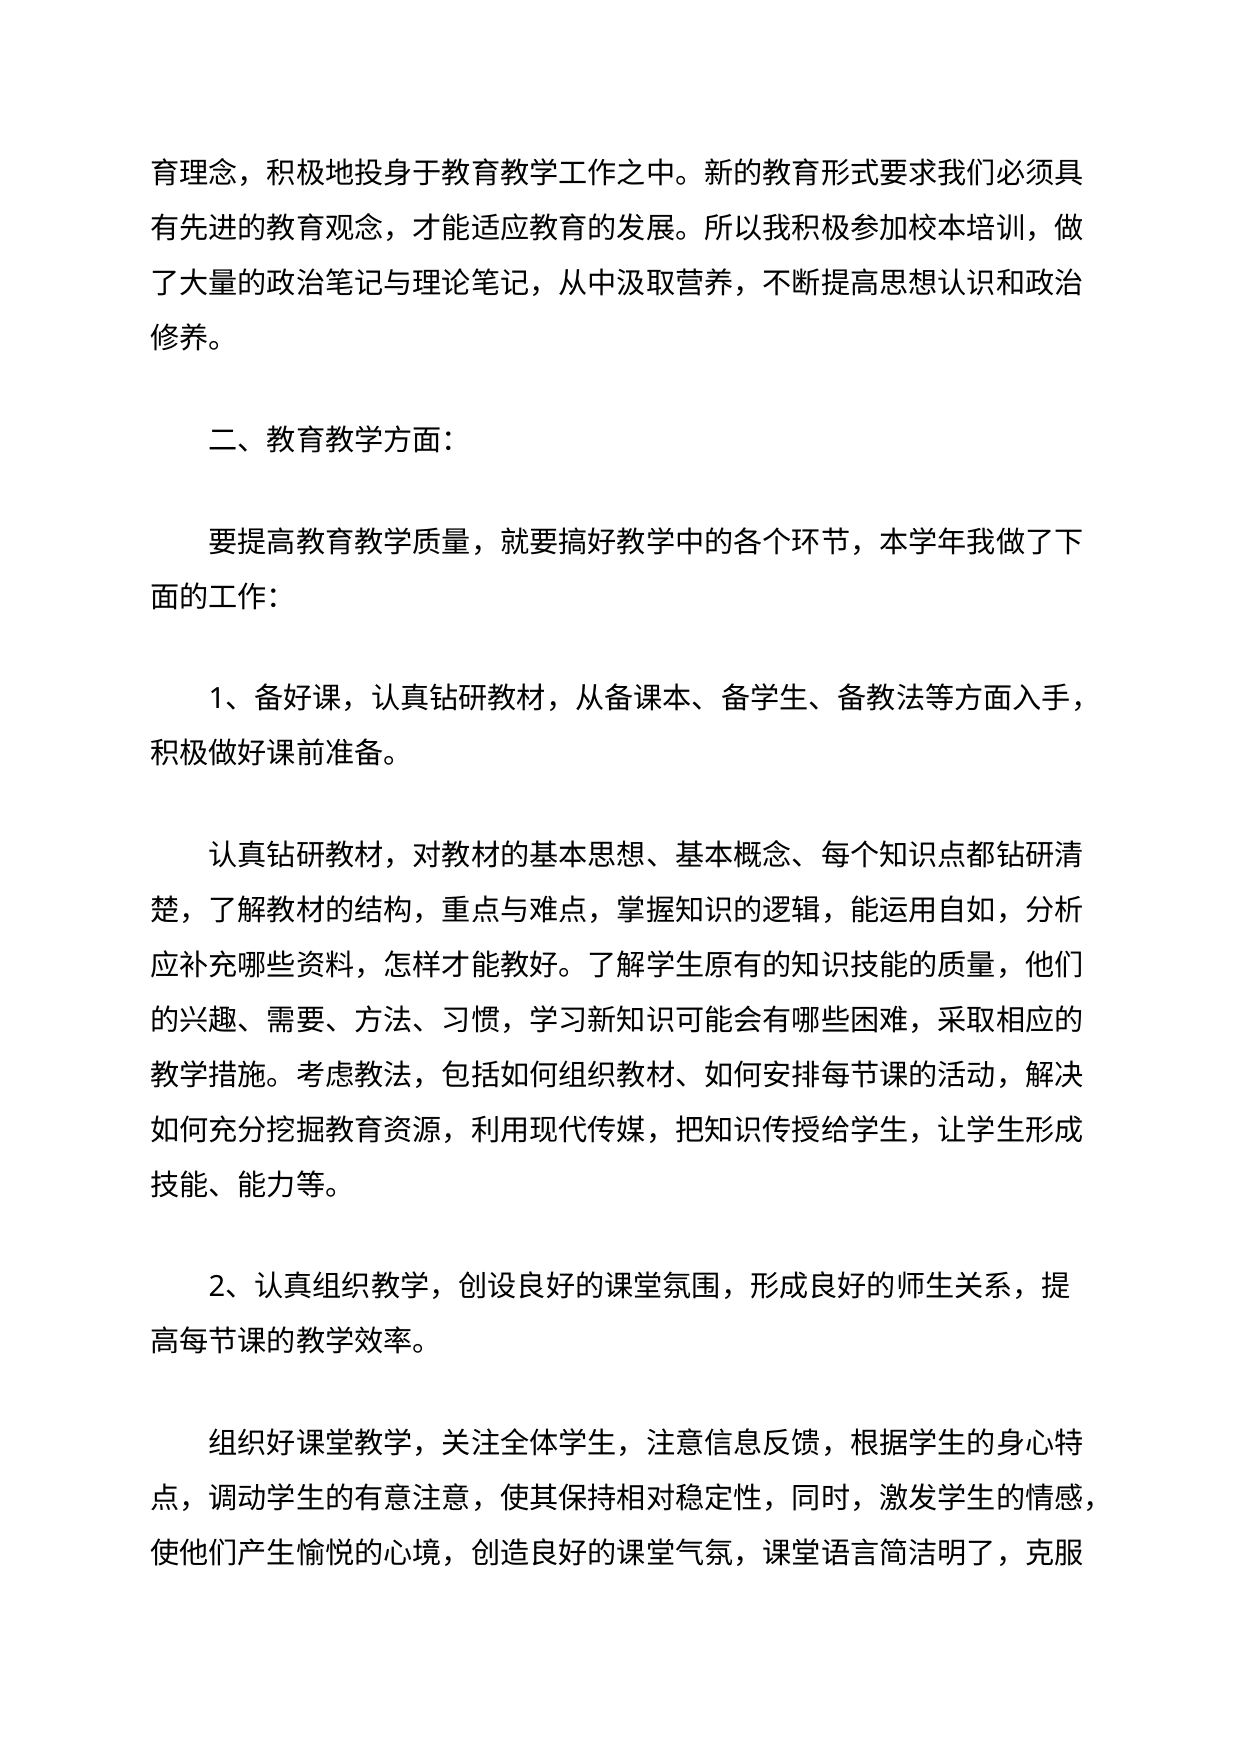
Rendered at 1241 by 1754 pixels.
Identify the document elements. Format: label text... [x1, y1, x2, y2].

text 认真钻研教材，对教材的基本思想、基本概念、每个知识点都钻研清楚，了解教材的结构，重点与难点，掌握知识的逻辑，能运用自如，分析应补充哪些资料，怎样才能教好。了解学生原有的知识技能的质量，他们的兴趣、需要、方法、习惯，学习新知识可能会有哪些困难，采取相应的教学措施。考虑教法，包括如何组织教材、如何安排每节课的活动，解决如何充分挖掘教育资源，利用现代传媒，把知识传授给学生，让学生形成技能、能力等。 [150, 832, 1090, 1203]
text 1、备好课，认真钻研教材，从备课本、备学生、备教法等方面入手，积极做好课前准备。 [150, 675, 1090, 772]
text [150, 150, 1090, 357]
text 2、认真组织教学，创设良好的课堂氛围，形成良好的师生关系，提高每节课的教学效率。 [150, 1263, 1090, 1360]
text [150, 1419, 1090, 1572]
text 要提高教育教学质量，就要搞好教学中的各个环节，本学年我做了下面的工作： [150, 518, 1090, 615]
text 二、教育教学方面： [150, 416, 1090, 459]
